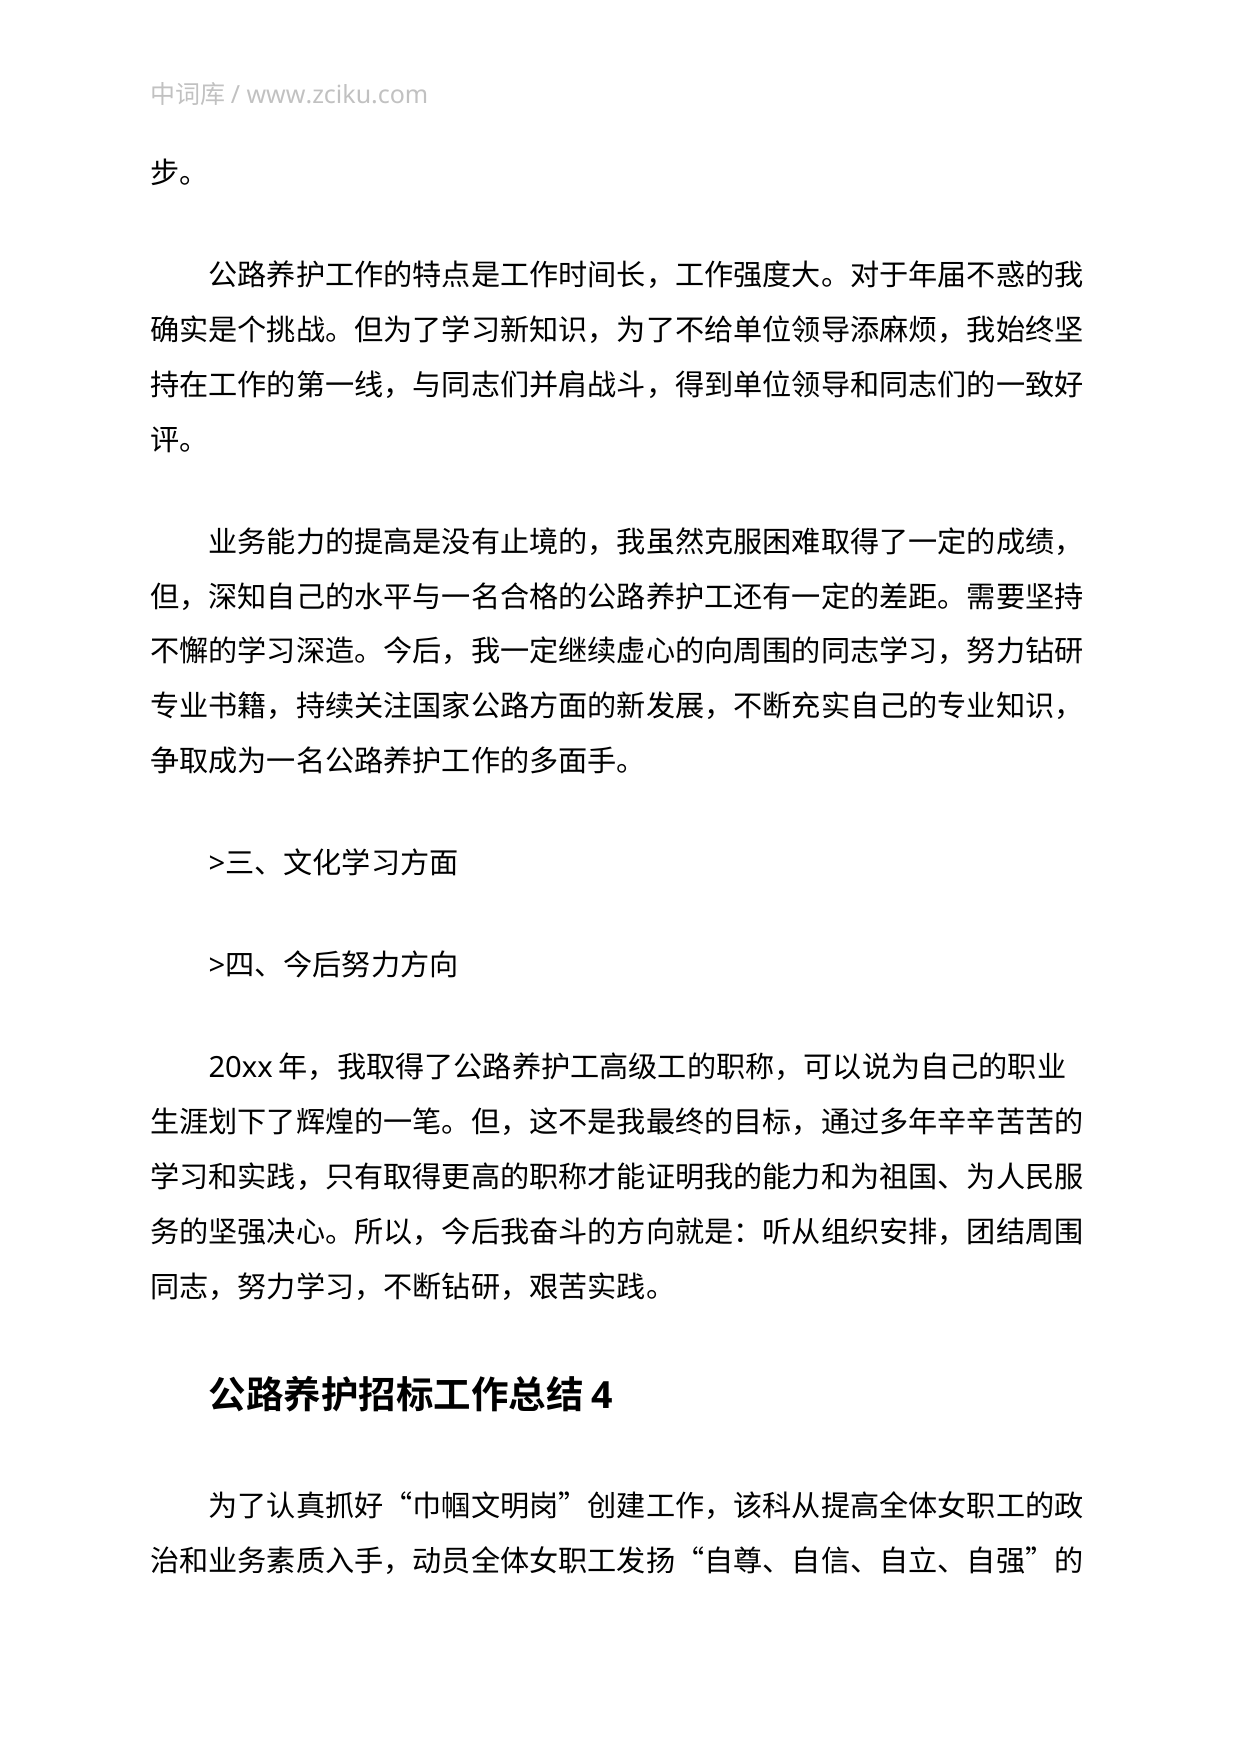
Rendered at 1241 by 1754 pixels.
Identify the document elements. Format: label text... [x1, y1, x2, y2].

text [150, 1483, 1090, 1580]
text 公路养护招标工作总结4 [150, 1365, 1090, 1419]
text 业务能力的提高是没有止境的，我虽然克服困难取得了一定的成绩，但，深知自己的水平与一名合格的公路养护工还有一定的差距。需要坚持不懈的学习深造。今后，我一定继续虚心的向周围的同志学习，努力钻研专业书籍，持续关注国家公路方面的新发展，不断充实自己的专业知识，争取成为一名公路养护工作的多面手。 [150, 518, 1090, 780]
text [150, 150, 1090, 192]
text 20xx年，我取得了公路养护工高级工的职称，可以说为自己的职业生涯划下了辉煌的一笔。但，这不是我最终的目标，通过多年辛辛苦苦的学习和实践，只有取得更高的职称才能证明我的能力和为祖国、为人民服务的坚强决心。所以，今后我奋斗的方向就是：听从组织安排，团结周围同志，努力学习，不断钻研，艰苦实践。 [150, 1043, 1090, 1306]
text >三、文化学习方面 [150, 839, 1090, 882]
text >四、今后努力方向 [150, 942, 1090, 984]
text 公路养护工作的特点是工作时间长，工作强度大。对于年届不惑的我确实是个挑战。但为了学习新知识，为了不给单位领导添麻烦，我始终坚持在工作的第一线，与同志们并肩战斗，得到单位领导和同志们的一致好评。 [150, 252, 1090, 459]
